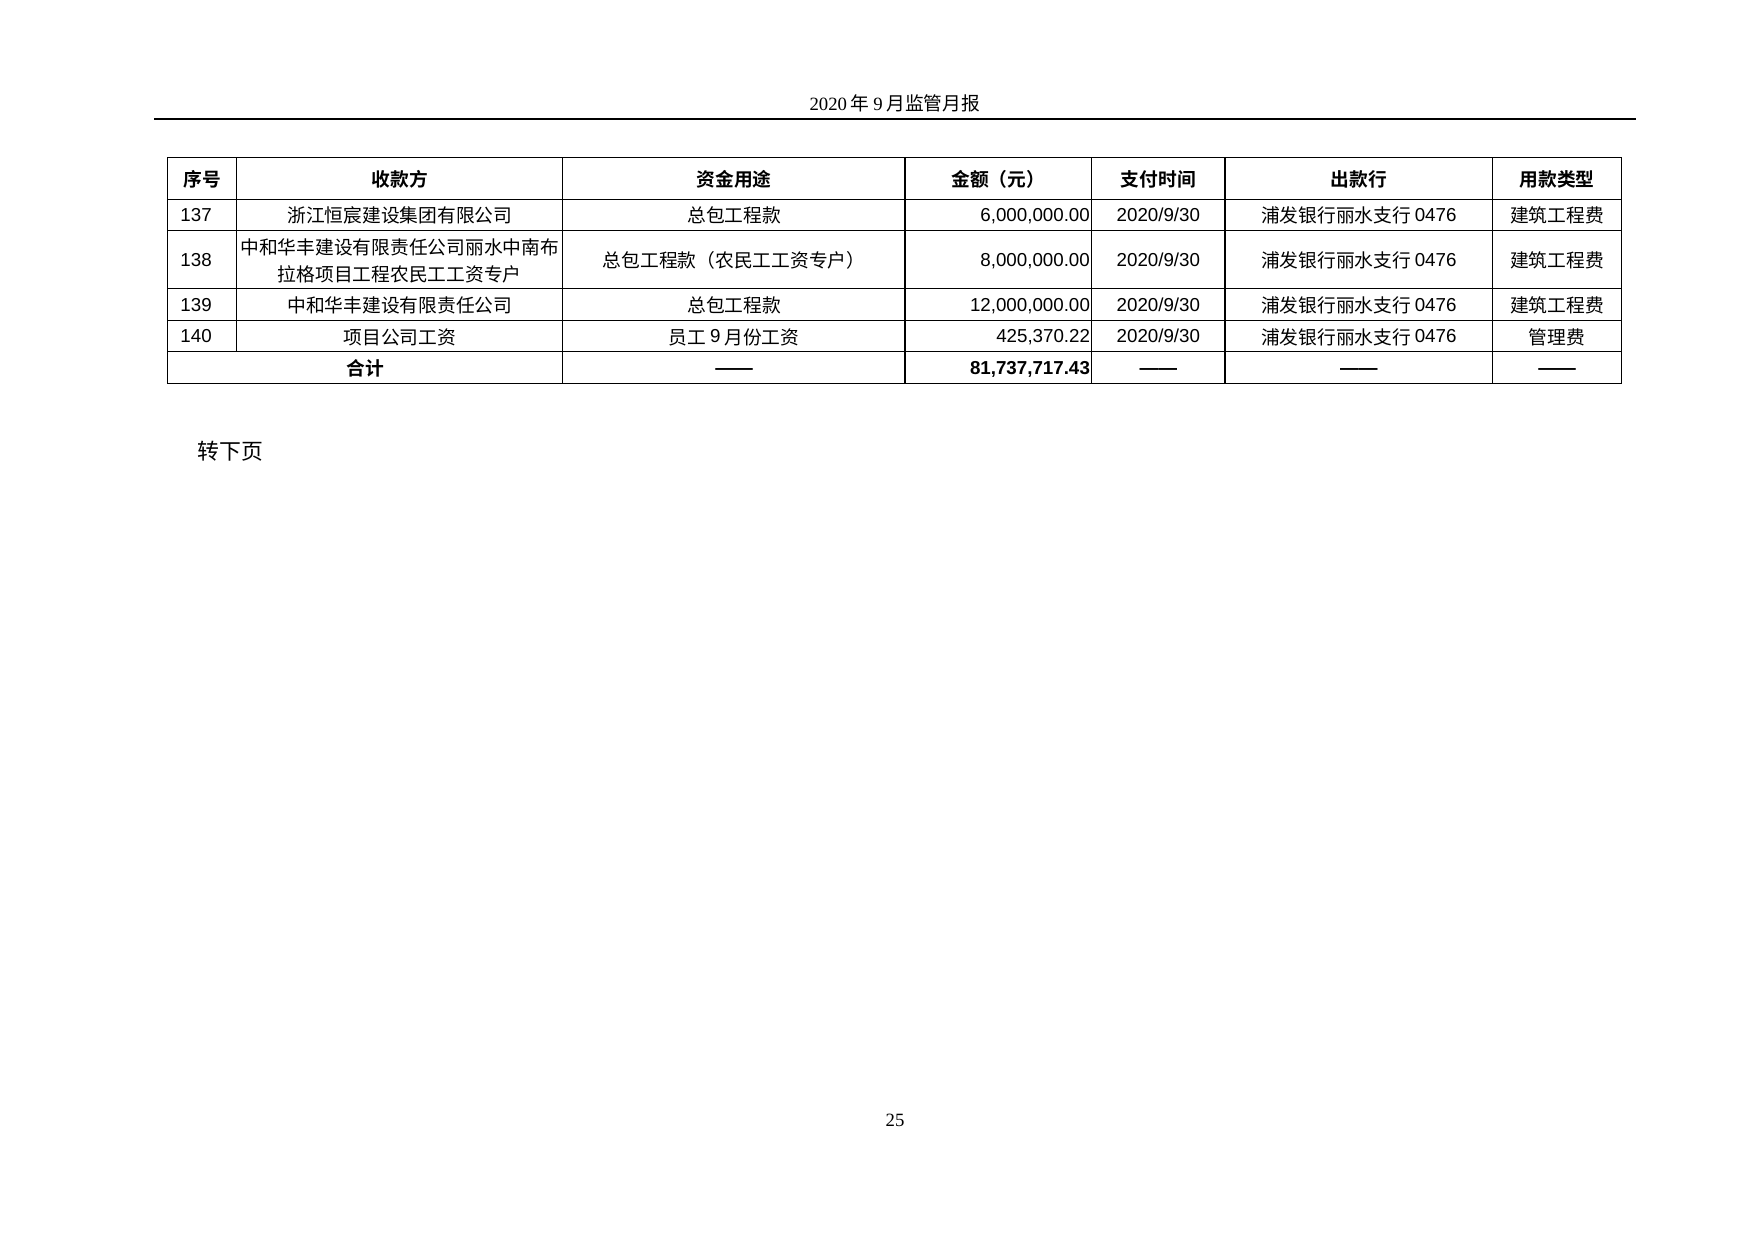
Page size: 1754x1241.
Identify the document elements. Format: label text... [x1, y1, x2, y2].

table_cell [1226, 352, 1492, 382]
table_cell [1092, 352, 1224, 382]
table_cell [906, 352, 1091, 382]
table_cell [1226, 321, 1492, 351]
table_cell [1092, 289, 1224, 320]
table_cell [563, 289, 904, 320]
table_header 出款行 [1226, 158, 1492, 198]
table_header 用款类型 [1493, 158, 1621, 198]
table_header 金额（元） [906, 158, 1091, 198]
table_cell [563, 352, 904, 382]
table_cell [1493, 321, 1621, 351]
table_header 收款方 [237, 158, 562, 198]
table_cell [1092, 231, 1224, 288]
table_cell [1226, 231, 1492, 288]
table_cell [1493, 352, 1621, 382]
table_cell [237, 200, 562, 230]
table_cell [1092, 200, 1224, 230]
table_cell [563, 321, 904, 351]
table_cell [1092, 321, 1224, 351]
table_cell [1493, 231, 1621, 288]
table_header 支付时间 [1092, 158, 1224, 198]
text 转下页 [153, 434, 1636, 466]
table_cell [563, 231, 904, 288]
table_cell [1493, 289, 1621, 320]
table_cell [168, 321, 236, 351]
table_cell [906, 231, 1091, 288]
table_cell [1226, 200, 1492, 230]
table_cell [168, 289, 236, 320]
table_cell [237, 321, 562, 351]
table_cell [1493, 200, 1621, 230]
table_header 资金用途 [563, 158, 904, 198]
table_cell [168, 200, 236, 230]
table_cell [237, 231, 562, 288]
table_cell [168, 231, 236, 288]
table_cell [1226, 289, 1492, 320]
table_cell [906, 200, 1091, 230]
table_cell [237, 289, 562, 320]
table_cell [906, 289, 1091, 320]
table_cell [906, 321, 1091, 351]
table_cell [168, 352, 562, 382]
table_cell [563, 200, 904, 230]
table_header 序号 [168, 158, 236, 198]
